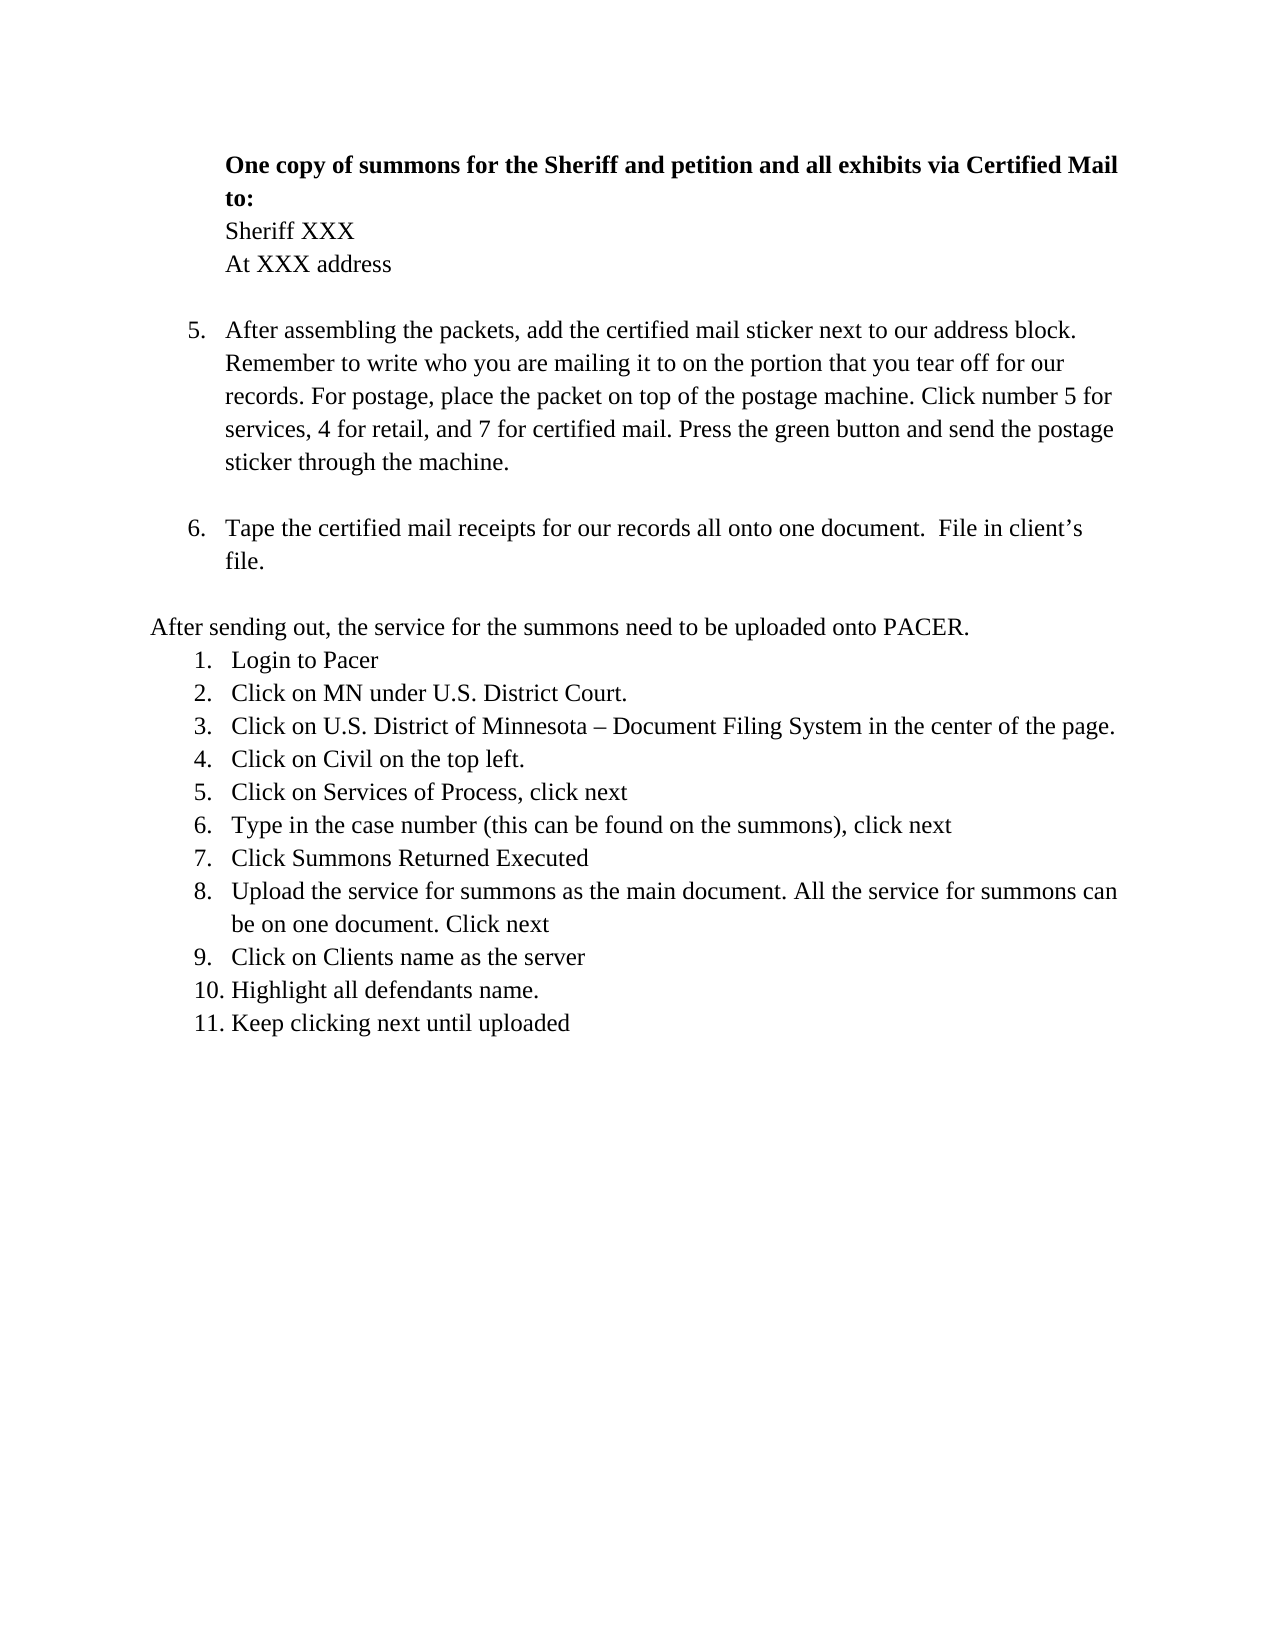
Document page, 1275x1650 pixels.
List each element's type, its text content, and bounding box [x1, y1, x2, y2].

list Login to Pacer [194, 645, 1125, 674]
text After sending out, the service for the summons need to be uploaded onto PACER. [150, 612, 1125, 641]
text At XXX address [225, 249, 1125, 278]
list Click Summons Returned Executed [194, 843, 1125, 872]
list After assembling the packets, add the certified mail sticker next to our address block. Remember to write who you are mailing it to on the portion that you tear off for our records. For postage, place the packet on top of the postage machine. Click number 5 for services, 4 for retail, and 7 for certified mail. Press the green button and send the postage sticker through the machine. [187, 315, 1125, 476]
list Click on Clients name as the server [194, 942, 1125, 971]
text Sheriff XXX [225, 216, 1125, 245]
list Highlight all defendants name. [194, 976, 1125, 1004]
list Type in the case number (this can be found on the summons), click next [194, 810, 1125, 839]
list Click on Civil on the top left. [194, 744, 1125, 773]
list Tape the certified mail receipts for our records all onto one document. File in client’s file. [187, 513, 1125, 575]
list Upload the service for summons as the main document. All the service for summons can be on one document. Click next [194, 876, 1125, 938]
list Click on Services of Process, click next [194, 777, 1125, 806]
list Keep clicking next until uploaded [194, 1008, 1125, 1037]
list Click on U.S. District of Minnesota – Document Filing System in the center of the page. [194, 711, 1125, 740]
text One copy of summons for the Sheriff and petition and all exhibits via Certified Mail to: [225, 150, 1125, 212]
list Click on MN under U.S. District Court. [194, 678, 1125, 707]
